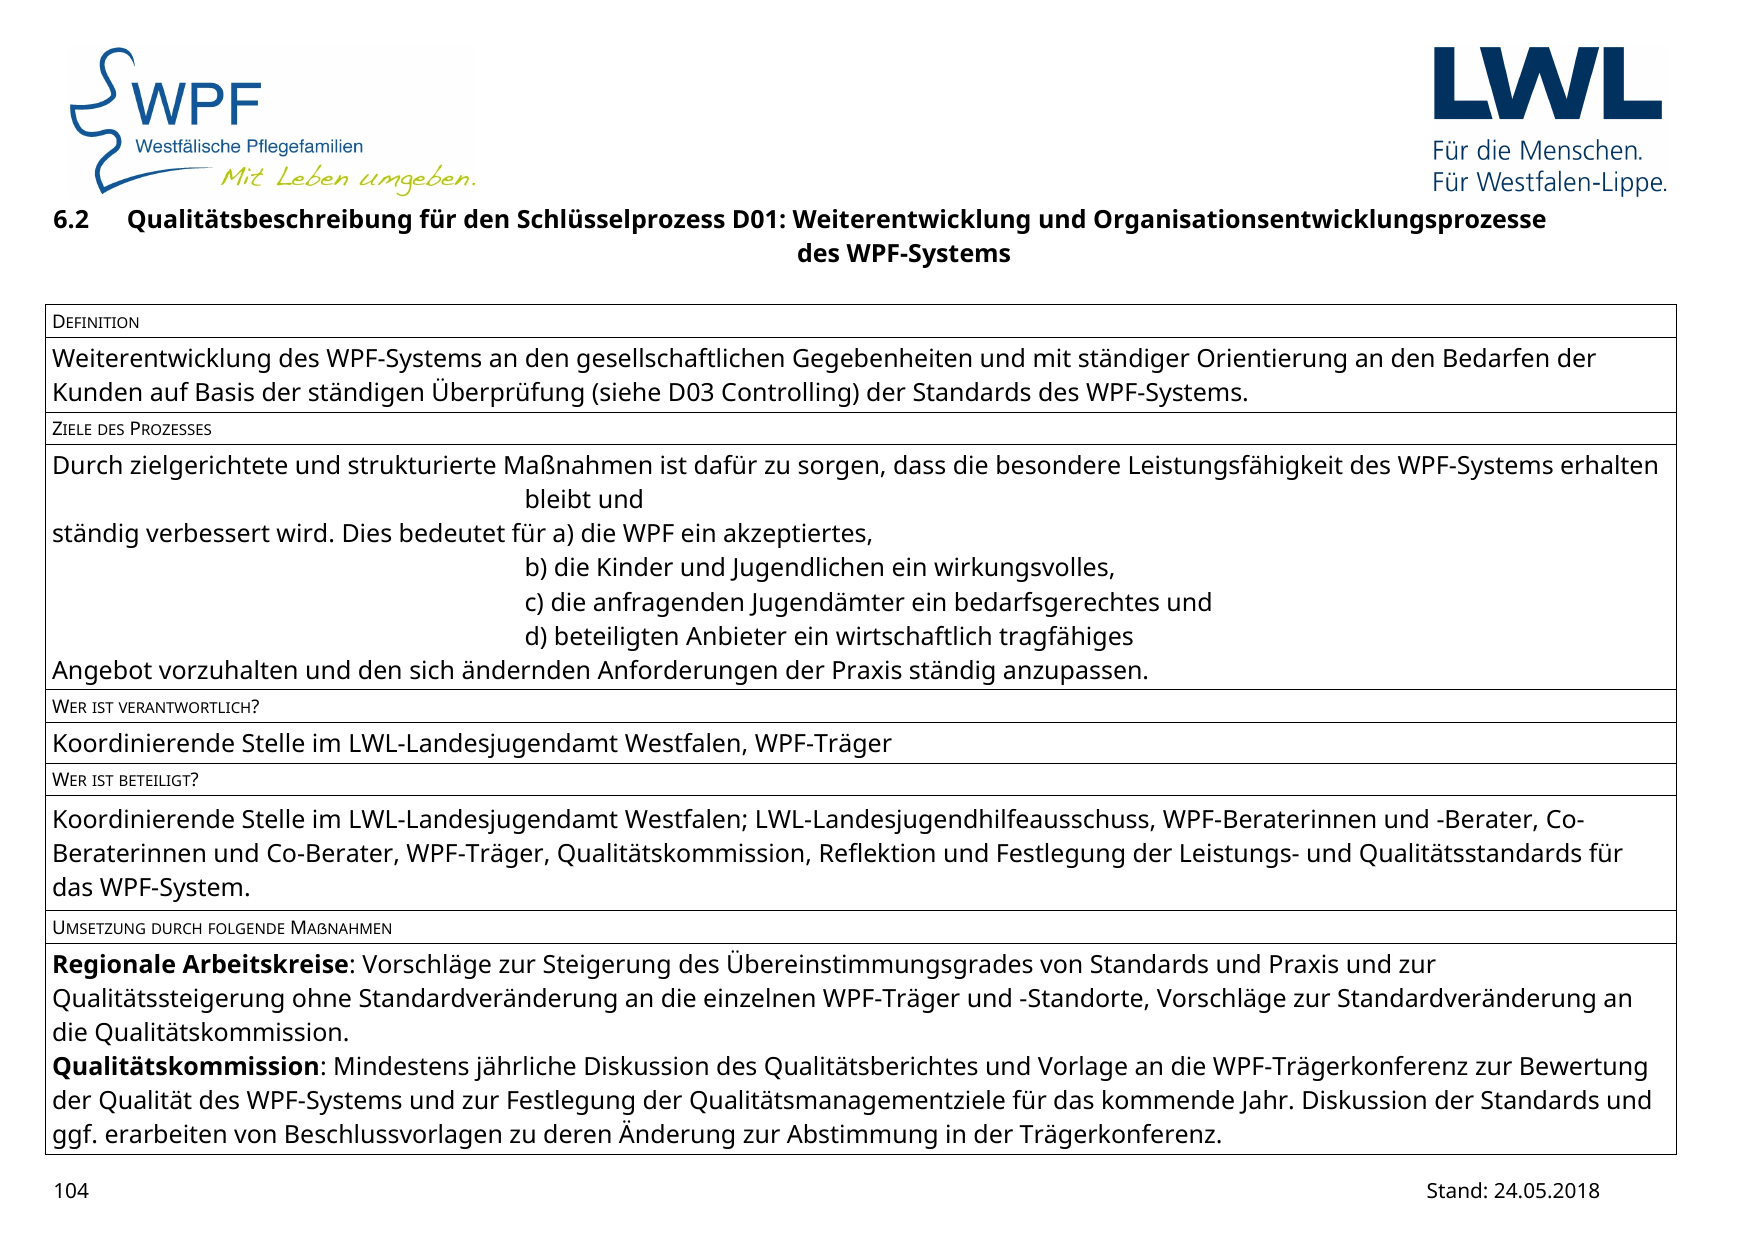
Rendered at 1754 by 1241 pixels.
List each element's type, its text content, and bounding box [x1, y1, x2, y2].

picture [1431, 45, 1669, 199]
table_cell Wer ist verantwortlich? [46, 690, 1676, 722]
picture [66, 45, 476, 198]
table_header Definition [46, 305, 1676, 337]
table_cell Regionale Arbeitskreise: Vorschläge zur Steigerung des Übereinstimmungsgrades von Standards und Praxis und zur Qualitätssteigerung ohne Standardveränderung an die einzelnen WPF-Träger und -Standorte, Vorschläge zur Standardveränderung an die Qualitätskommission. Qualitätskommission: Mindestens jährliche Diskussion des Qualitätsberichtes und Vorlage an die WPF-Trägerkonferenz zur Bewertung der Qualität des WPF-Systems und zur Festlegung der Qualitätsmanagementziele für das kommende Jahr. Diskussion der Standards und ggf. erarbeiten von Beschlussvorlagen zu deren Änderung zur Abstimmung in der Trägerkonferenz. Trägerkonferenz: Befassung und Beschluss über die Vorlagen des Gremiums zur Qualitätssicherung zur Standardentwicklung und Beschluss über Entwicklungsprojekte des WPF-Systems. [46, 944, 1676, 1154]
table_cell Weiterentwicklung des WPF-Systems an den gesellschaftlichen Gegebenheiten und mit ständiger Orientierung an den Bedarfen der Kunden auf Basis der ständigen Überprüfung (siehe D03 Controlling) der Standards des WPF-Systems. [46, 338, 1676, 412]
table_cell Ziele des Prozesses [46, 413, 1676, 444]
table_cell Koordinierende Stelle im LWL-Landesjugendamt Westfalen; LWL-Landesjugendhilfeausschuss, WPF-Beraterinnen und -Berater, Co-Beraterinnen und Co-Berater, WPF-Träger, Qualitätskommission, Reflektion und Festlegung der Leistungs- und Qualitätsstandards für das WPF-System. [46, 796, 1676, 910]
subtitle Qualitätsbeschreibung für den Schlüsselprozess D01: Weiterentwicklung und Organisationsentwicklungsprozesse [53, 202, 1687, 236]
table_cell Koordinierende Stelle im LWL-Landesjugendamt Westfalen, WPF-Träger [46, 723, 1676, 763]
table_cell Wer ist beteiligt? [46, 764, 1676, 795]
text des WPF-Systems [797, 236, 1687, 270]
table_cell Umsetzung durch folgende Maßnahmen [46, 911, 1676, 942]
table_cell Durch zielgerichtete und strukturierte Maßnahmen ist dafür zu sorgen, dass die besondere Leistungsfähigkeit des WPF-Systems erhalten bleibt und ständig verbessert wird. Dies bedeutet für a) die WPF ein akzeptiertes, b) die Kinder und Jugendlichen ein wirkungsvolles, c) die anfragenden Jugendämter ein bedarfsgerechtes und d) beteiligten Anbieter ein wirtschaftlich tragfähiges Angebot vorzuhalten und den sich ändernden Anforderungen der Praxis ständig anzupassen. [46, 445, 1676, 689]
